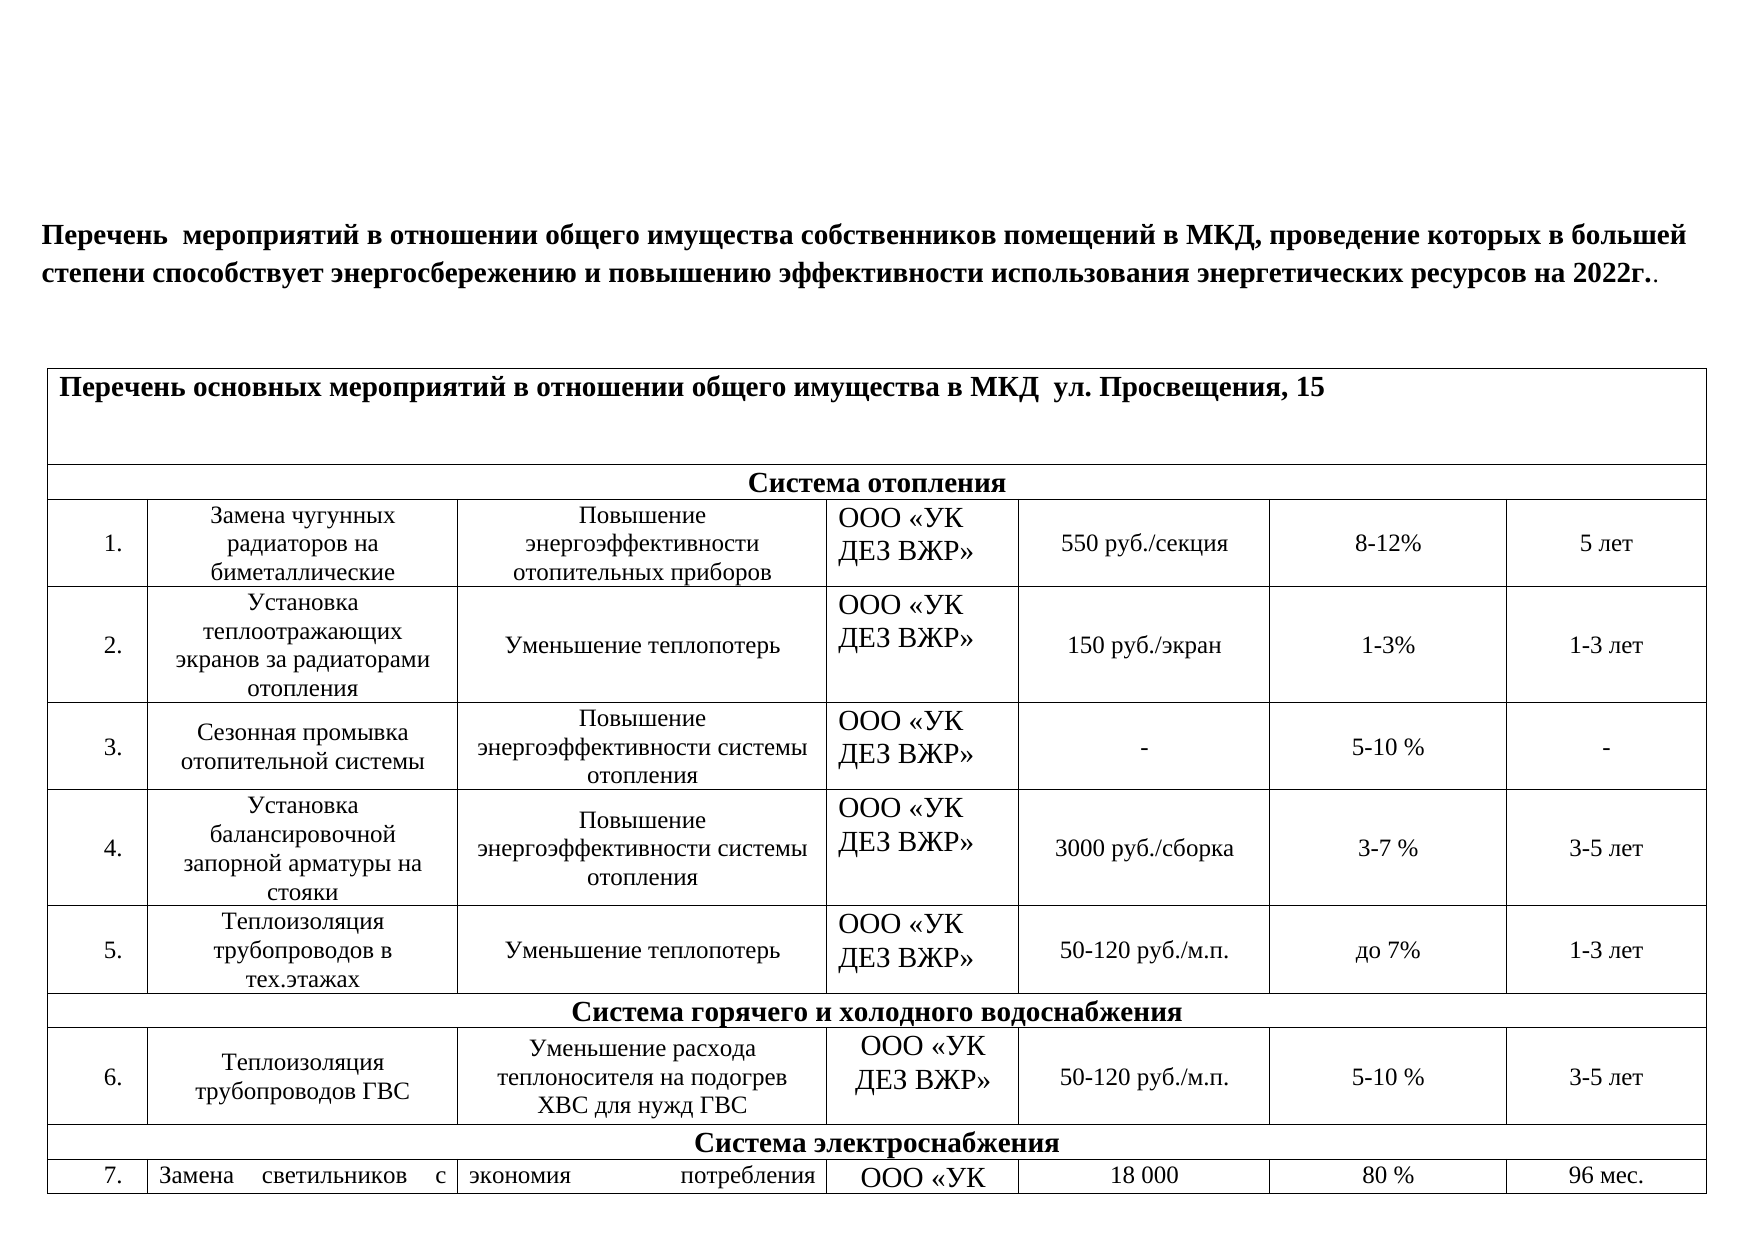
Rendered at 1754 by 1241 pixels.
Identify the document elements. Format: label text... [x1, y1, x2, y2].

table_cell [48, 703, 147, 789]
table_cell [48, 1028, 147, 1124]
table_cell [48, 790, 147, 905]
table_cell ООО «УК ДЕЗ ВЖР» [827, 790, 1018, 905]
table_cell ООО «УК ДЕЗ ВЖР» [827, 703, 1018, 789]
table_cell 50-120 руб./м.п. [1019, 1028, 1269, 1124]
table_cell 3-5 лет [1507, 790, 1706, 905]
table_cell 3-5 лет [1507, 1028, 1706, 1124]
table_cell Установка балансировочной запорной арматуры на стояки [148, 790, 457, 905]
table_cell 80 % [1270, 1160, 1506, 1193]
table_cell 550 руб./секция [1019, 500, 1269, 586]
table_cell Система электроснабжения [48, 1125, 1706, 1159]
table_cell - [1019, 703, 1269, 789]
table_cell Повышение энергоэффективности системы отопления [458, 790, 826, 905]
table_cell 5-10 % [1270, 703, 1506, 789]
table_cell 8-12% [1270, 500, 1506, 586]
table_cell 3-7 % [1270, 790, 1506, 905]
table_cell ООО «УК ДЕЗ ВЖР» [827, 500, 1018, 586]
table_cell - [1507, 703, 1706, 789]
table_cell Замена чугунных радиаторов на биметаллические [148, 500, 457, 586]
table_cell [48, 906, 147, 993]
table_cell Теплоизоляция трубопроводов в тех.этажах [148, 906, 457, 993]
table_cell Повышение энергоэффективности отопительных приборов [458, 500, 826, 586]
table_cell ООО «УК ДЕЗ ВЖР» [827, 1028, 1018, 1124]
table_cell ООО «УК ДЕЗ ВЖР» [827, 1160, 1018, 1193]
table_cell ООО «УК ДЕЗ ВЖР» [827, 587, 1018, 702]
table_cell 18 000 [1019, 1160, 1269, 1193]
table_cell ООО «УК ДЕЗ ВЖР» [827, 906, 1018, 993]
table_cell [458, 1160, 826, 1193]
text Перечень мероприятий в отношении общего имущества собственников помещений в МКД, проведение которых в большей степени способствует энергосбережению и повышению эффективности использования энергетических ресурсов на 2022г.. [41, 217, 1713, 289]
table_cell 96 мес. [1507, 1160, 1706, 1193]
table_cell 1-3 лет [1507, 587, 1706, 702]
table_cell Уменьшение теплопотерь [458, 906, 826, 993]
table_cell 1-3 лет [1507, 906, 1706, 993]
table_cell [148, 1160, 457, 1193]
table_cell Уменьшение теплопотерь [458, 587, 826, 702]
table_cell 150 руб./экран [1019, 587, 1269, 702]
table_cell [48, 500, 147, 586]
table_cell [48, 1160, 147, 1193]
table_cell Сезонная промывка отопительной системы [148, 703, 457, 789]
table_cell Повышение энергоэффективности системы отопления [458, 703, 826, 789]
table_cell Установка теплоотражающих экранов за радиаторами отопления [148, 587, 457, 702]
table_cell 1-3% [1270, 587, 1506, 702]
table_cell Система горячего и холодного водоснабжения [48, 994, 1706, 1027]
table_cell Теплоизоляция трубопроводов ГВС [148, 1028, 457, 1124]
table_cell 3000 руб./сборка [1019, 790, 1269, 905]
table_cell до 7% [1270, 906, 1506, 993]
table_cell Уменьшение расхода теплоносителя на подогрев ХВС для нужд ГВС [458, 1028, 826, 1124]
table_cell 5-10 % [1270, 1028, 1506, 1124]
table_cell 50-120 руб./м.п. [1019, 906, 1269, 993]
table_cell 5 лет [1507, 500, 1706, 586]
table_header Перечень основных мероприятий в отношении общего имущества в МКД ул. Просвещения, 15 [48, 369, 1706, 464]
table_cell [48, 587, 147, 702]
table_cell Система отопления [48, 465, 1706, 499]
